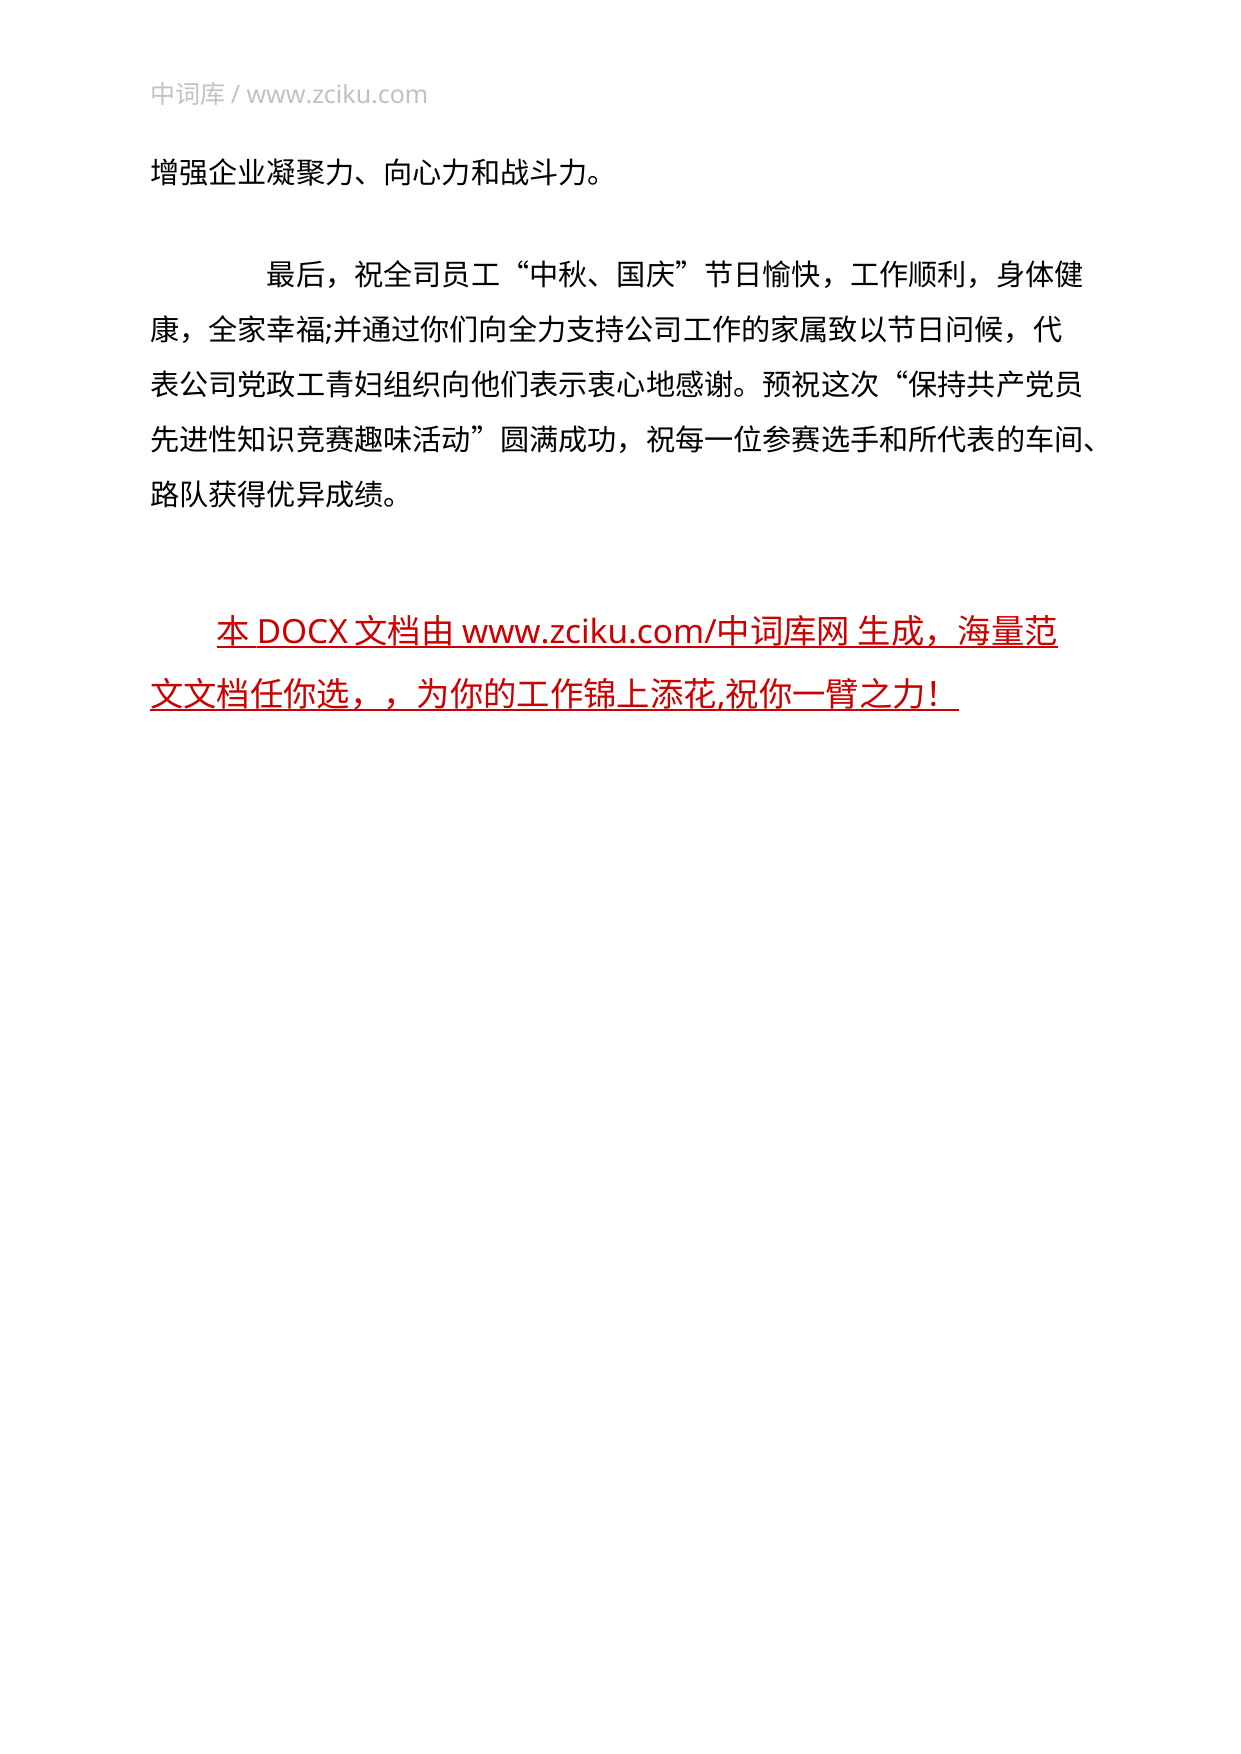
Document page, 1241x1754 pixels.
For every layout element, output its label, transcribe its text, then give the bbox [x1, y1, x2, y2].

text 本DOCX文档由 www.zciku.com/中词库网 生成，海量范文文档任你选，，为你的工作锦上添花,祝你一臂之力！ [150, 604, 1090, 716]
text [150, 150, 1090, 192]
text 最后，祝全司员工“中秋、国庆”节日愉快，工作顺利，身体健康，全家幸福;并通过你们向全力支持公司工作的家属致以节日问候，代表公司党政工青妇组织向他们表示衷心地感谢。预祝这次“保持共产党员先进性知识竞赛趣味活动”圆满成功，祝每一位参赛选手和所代表的车间、路队获得优异成绩。 [150, 252, 1090, 514]
